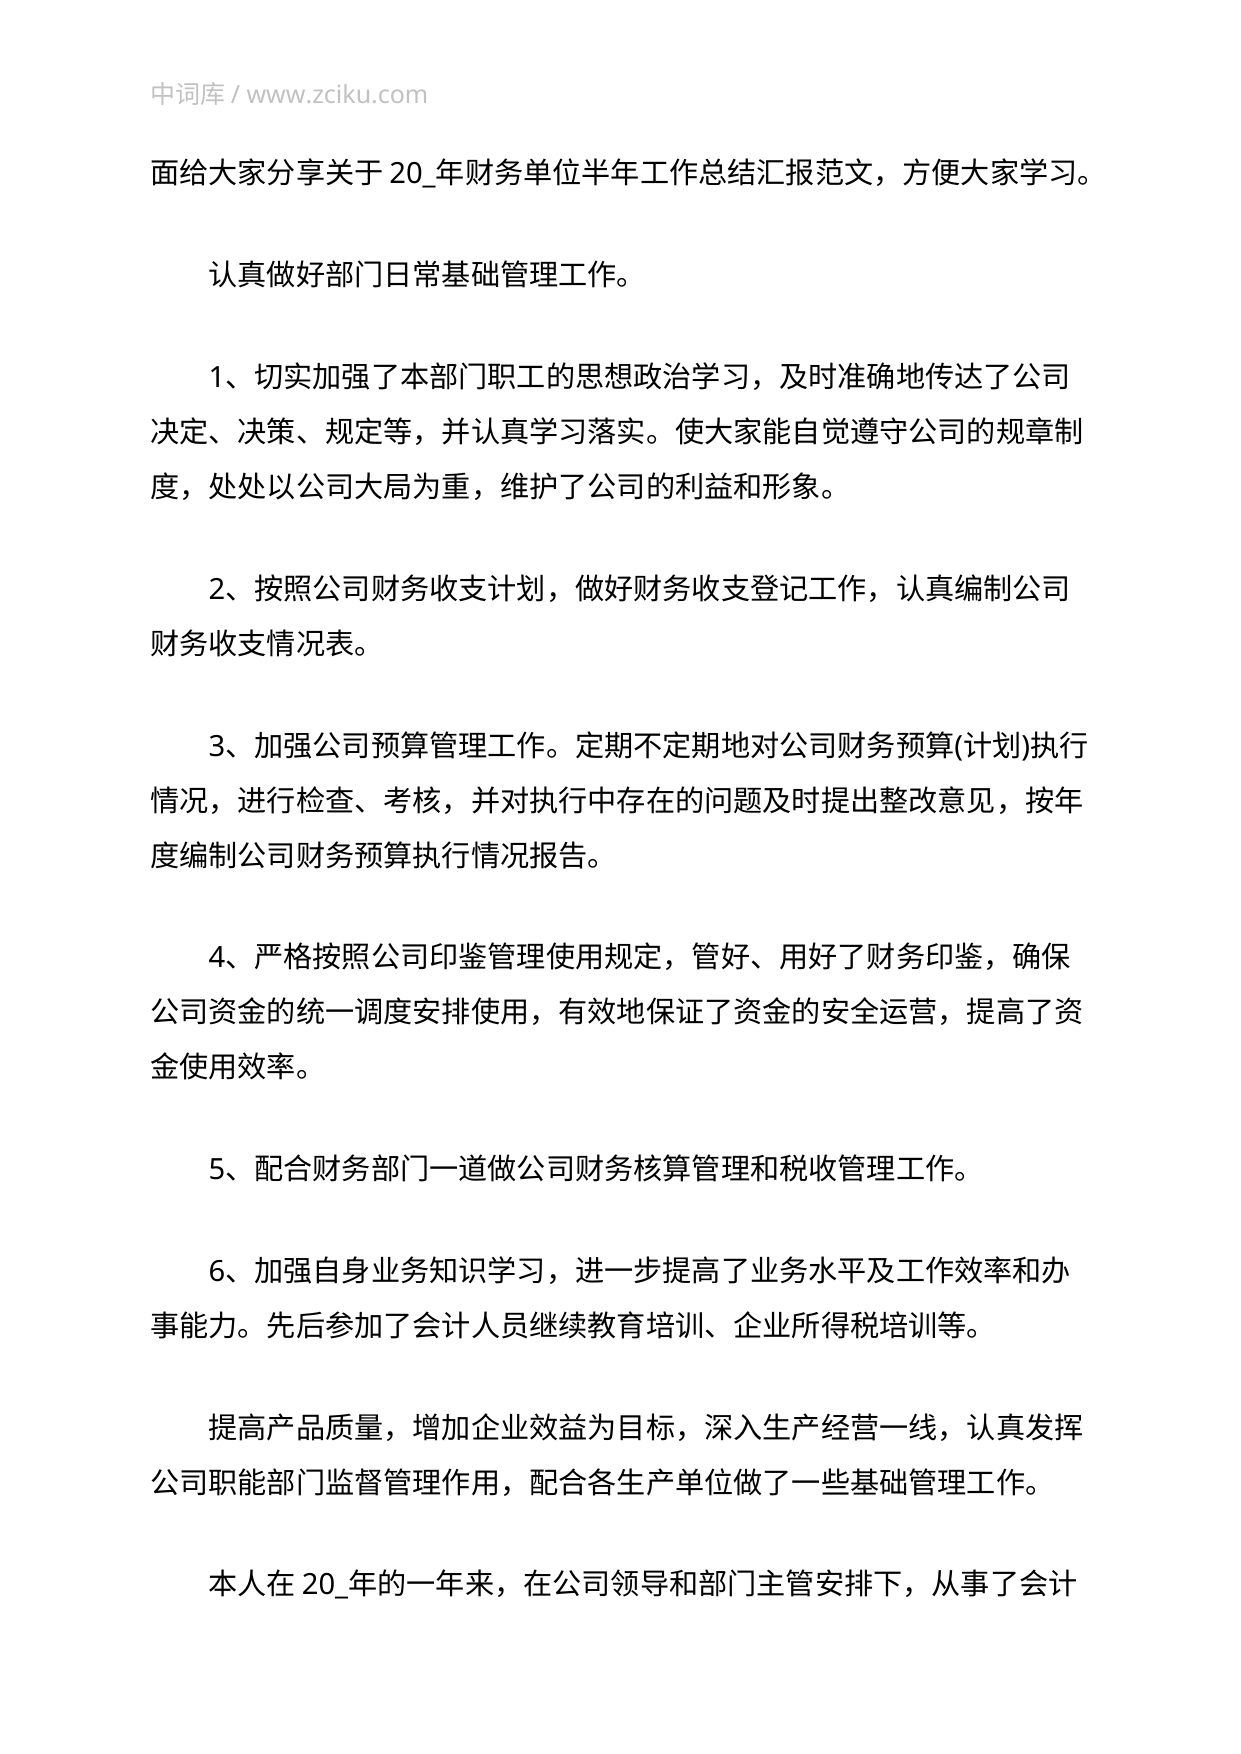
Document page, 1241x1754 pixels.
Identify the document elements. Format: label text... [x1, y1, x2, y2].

text 提高产品质量，增加企业效益为目标，深入生产经营一线，认真发挥公司职能部门监督管理作用，配合各生产单位做了一些基础管理工作。 [150, 1404, 1090, 1501]
text 4、严格按照公司印鉴管理使用规定，管好、用好了财务印鉴，确保公司资金的统一调度安排使用，有效地保证了资金的安全运营，提高了资金使用效率。 [150, 934, 1090, 1086]
text 认真做好部门日常基础管理工作。 [150, 252, 1090, 294]
text 5、配合财务部门一道做公司财务核算管理和税收管理工作。 [150, 1146, 1090, 1188]
text 1、切实加强了本部门职工的思想政治学习，及时准确地传达了公司决定、决策、规定等，并认真学习落实。使大家能自觉遵守公司的规章制度，处处以公司大局为重，维护了公司的利益和形象。 [150, 354, 1090, 506]
text 3、加强公司预算管理工作。定期不定期地对公司财务预算(计划)执行情况，进行检查、考核，并对执行中存在的问题及时提出整改意见，按年度编制公司财务预算执行情况报告。 [150, 722, 1090, 874]
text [150, 1561, 1090, 1603]
text 6、加强自身业务知识学习，进一步提高了业务水平及工作效率和办事能力。先后参加了会计人员继续教育培训、企业所得税培训等。 [150, 1247, 1090, 1345]
text 2、按照公司财务收支计划，做好财务收支登记工作，认真编制公司财务收支情况表。 [150, 565, 1090, 663]
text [150, 150, 1090, 192]
